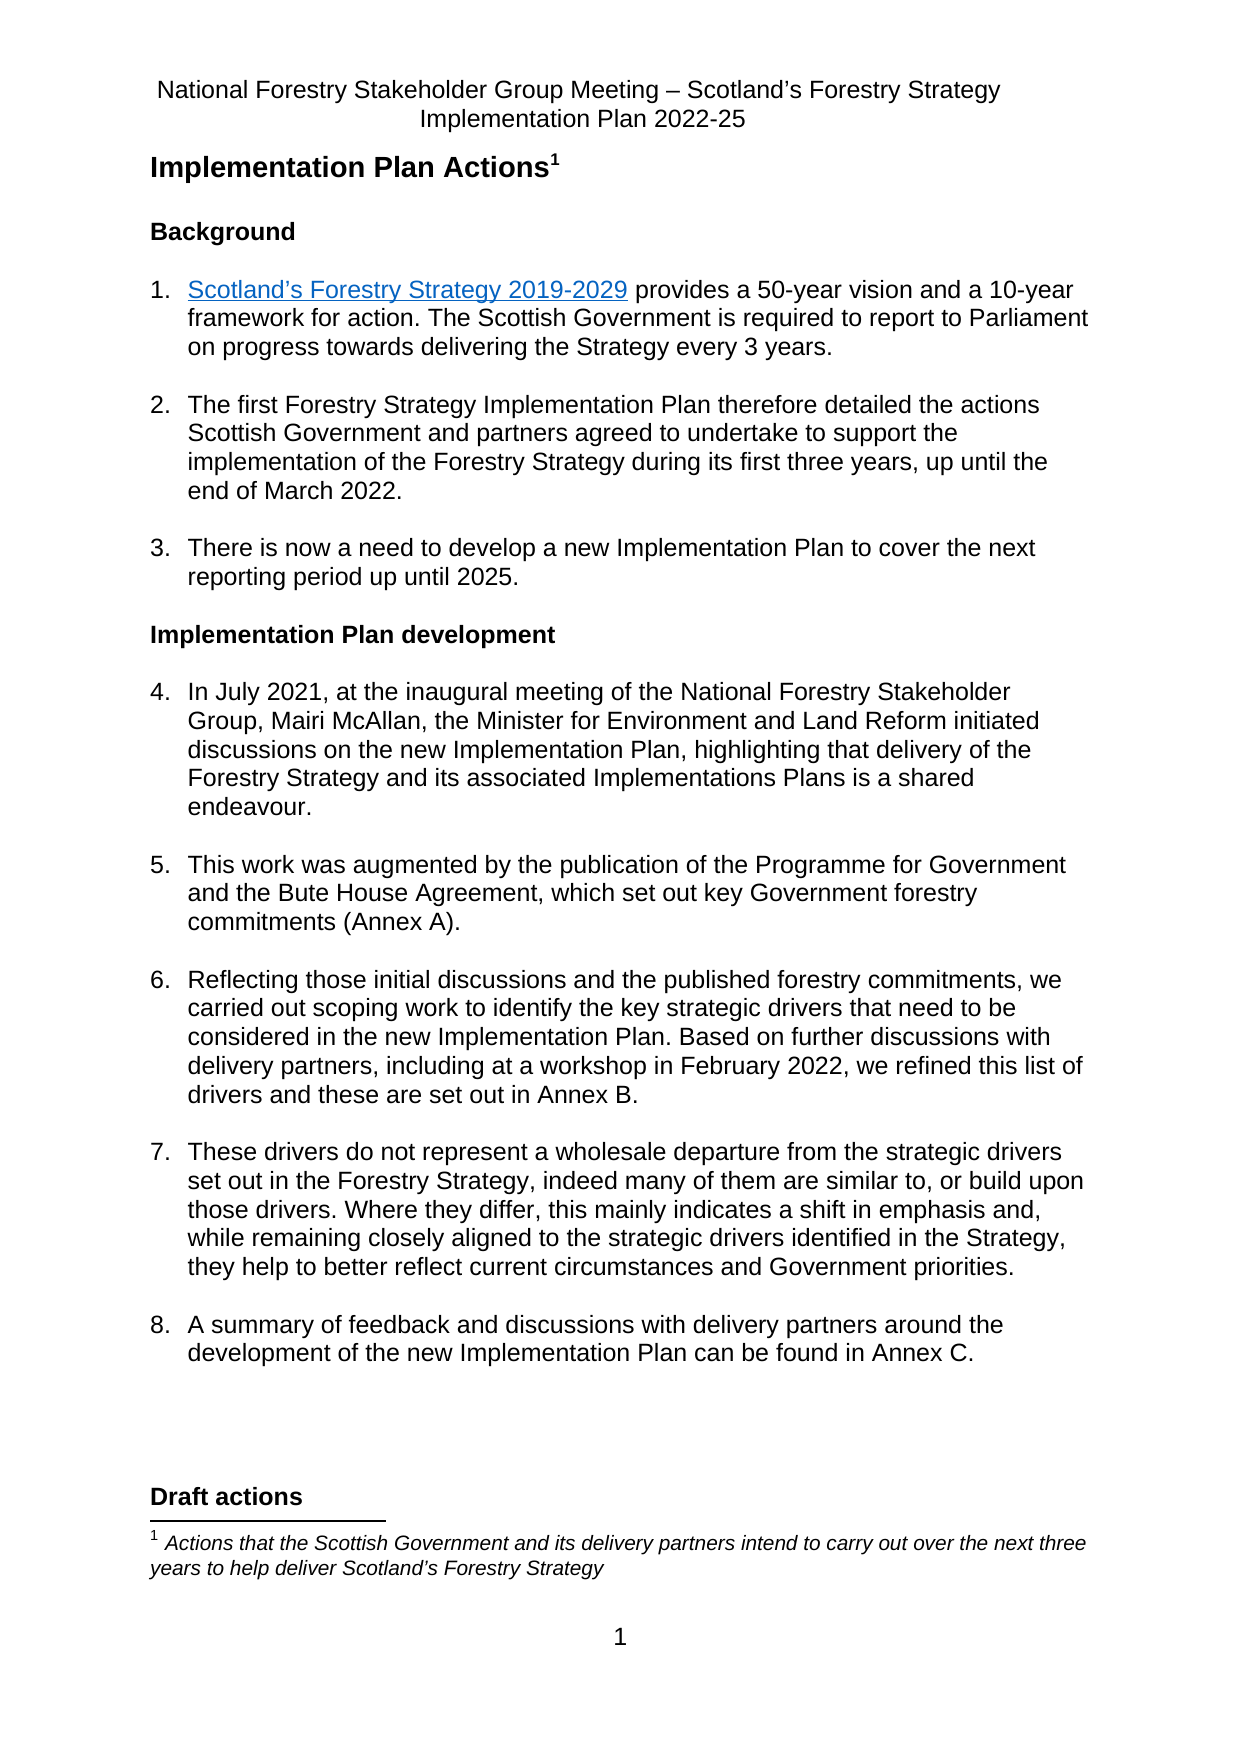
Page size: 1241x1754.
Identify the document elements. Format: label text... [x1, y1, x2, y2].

list Scotland’s Forestry Strategy 2019-2029 provides a 50-year vision and a 10-year framework for action. The Scottish Government is required to report to Parliament on progress towards delivering the Strategy every 3 years. [150, 274, 1090, 361]
list In July 2021, at the inaugural meeting of the National Forestry Stakeholder Group, Mairi McAllan, the Minister for Environment and Land Reform initiated discussions on the new Implementation Plan, highlighting that delivery of the Forestry Strategy and its associated Implementations Plans is a shared endeavour. [150, 677, 1090, 821]
text Implementation Plan development [150, 619, 1090, 648]
text Implementation Plan Actions [150, 150, 1090, 183]
list There is now a need to develop a new Implementation Plan to cover the next reporting period up until 2025. [150, 533, 1090, 591]
text Draft actions [150, 1482, 1090, 1511]
list Reflecting those initial discussions and the published forestry commitments, we carried out scoping work to identify the key strategic drivers that need to be considered in the new Implementation Plan. Based on further discussions with delivery partners, including at a workshop in February 2022, we refined this list of drivers and these are set out in Annex B. [150, 964, 1090, 1108]
list The first Forestry Strategy Implementation Plan therefore detailed the actions Scottish Government and partners agreed to undertake to support the implementation of the Forestry Strategy during its first three years, up until the end of March 2022. [150, 389, 1090, 504]
list These drivers do not represent a wholesale departure from the strategic drivers set out in the Forestry Strategy, indeed many of them are similar to, or build upon those drivers. Where they differ, this mainly indicates a shift in emphasis and, while remaining closely aligned to the strategic drivers identified in the Strategy, they help to better reflect current circumstances and Government priorities. [150, 1137, 1090, 1281]
text Background [150, 217, 1090, 246]
list A summary of feedback and discussions with delivery partners around the development of the new Implementation Plan can be found in Annex C. [150, 1309, 1090, 1367]
list This work was augmented by the publication of the Programme for Government and the Bute House Agreement, which set out key Government forestry commitments (Annex A). [150, 849, 1090, 936]
